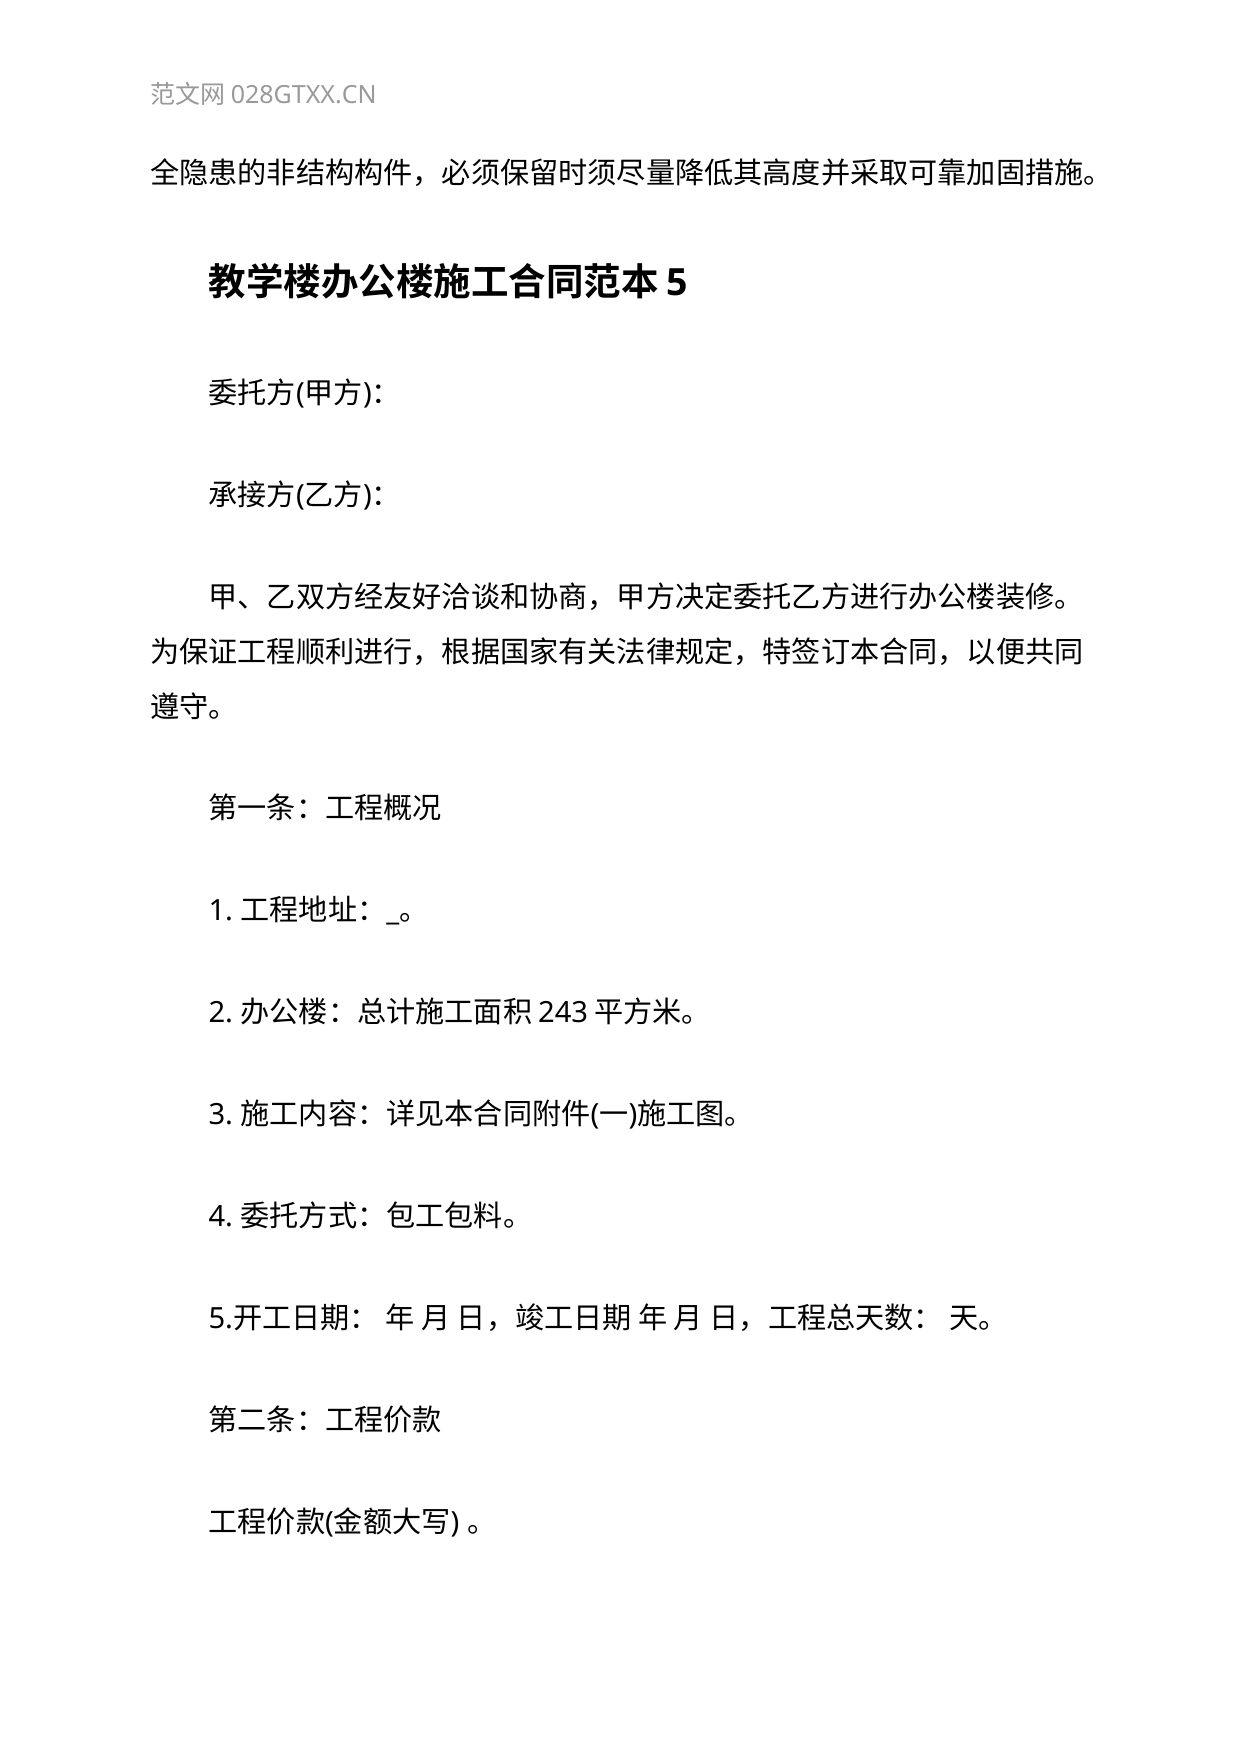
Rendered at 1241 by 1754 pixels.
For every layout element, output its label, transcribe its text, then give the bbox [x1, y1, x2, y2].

text 教学楼办公楼施工合同范本5 [150, 252, 1090, 306]
text 工程价款(金额大写) 。 [150, 1498, 1090, 1541]
text 3. 施工内容：详见本合同附件(一)施工图。 [150, 1091, 1090, 1133]
text 第一条：工程概况 [150, 785, 1090, 827]
text 4. 委托方式：包工包料。 [150, 1193, 1090, 1235]
text 甲、乙双方经友好洽谈和协商，甲方决定委托乙方进行办公楼装修。为保证工程顺利进行，根据国家有关法律规定，特签订本合同，以便共同遵守。 [150, 573, 1090, 725]
text 承接方(乙方)： [150, 471, 1090, 514]
text 1. 工程地址：_。 [150, 887, 1090, 929]
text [150, 150, 1090, 192]
text 委托方(甲方)： [150, 369, 1090, 412]
text 第二条：工程价款 [150, 1397, 1090, 1439]
text 2. 办公楼：总计施工面积243平方米。 [150, 989, 1090, 1031]
text 5.开工日期： 年 月 日，竣工日期 年 月 日，工程总天数： 天。 [150, 1294, 1090, 1337]
